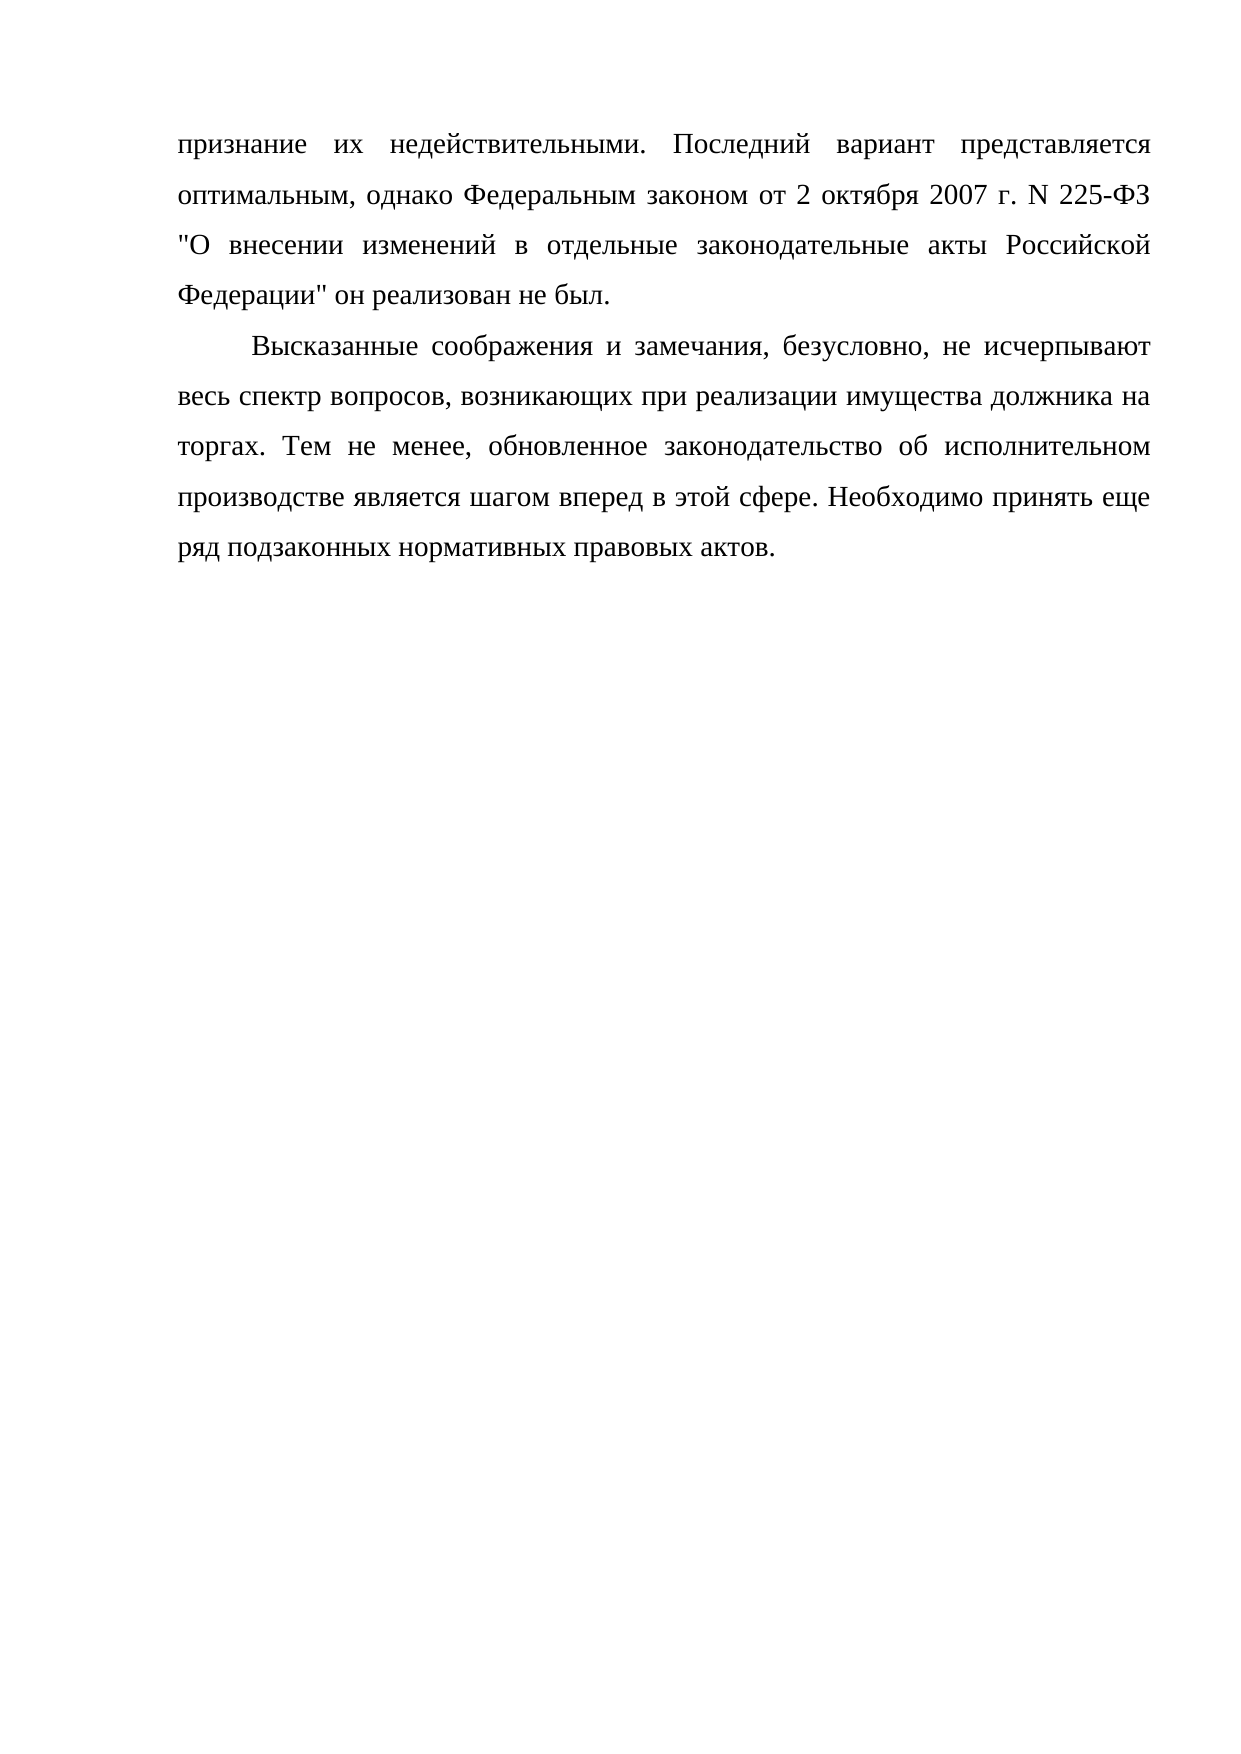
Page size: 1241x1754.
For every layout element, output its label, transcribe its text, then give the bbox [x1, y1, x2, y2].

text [177, 127, 1152, 311]
text Высказанные соображения и замечания, безусловно, не исчерпывают весь спектр вопросов, возникающих при реализации имущества должника на торгах. Тем не менее, обновленное законодательство об исполнительном производстве является шагом вперед в этой сфере. Необходимо принять еще ряд подзаконных нормативных правовых актов. [177, 328, 1152, 563]
